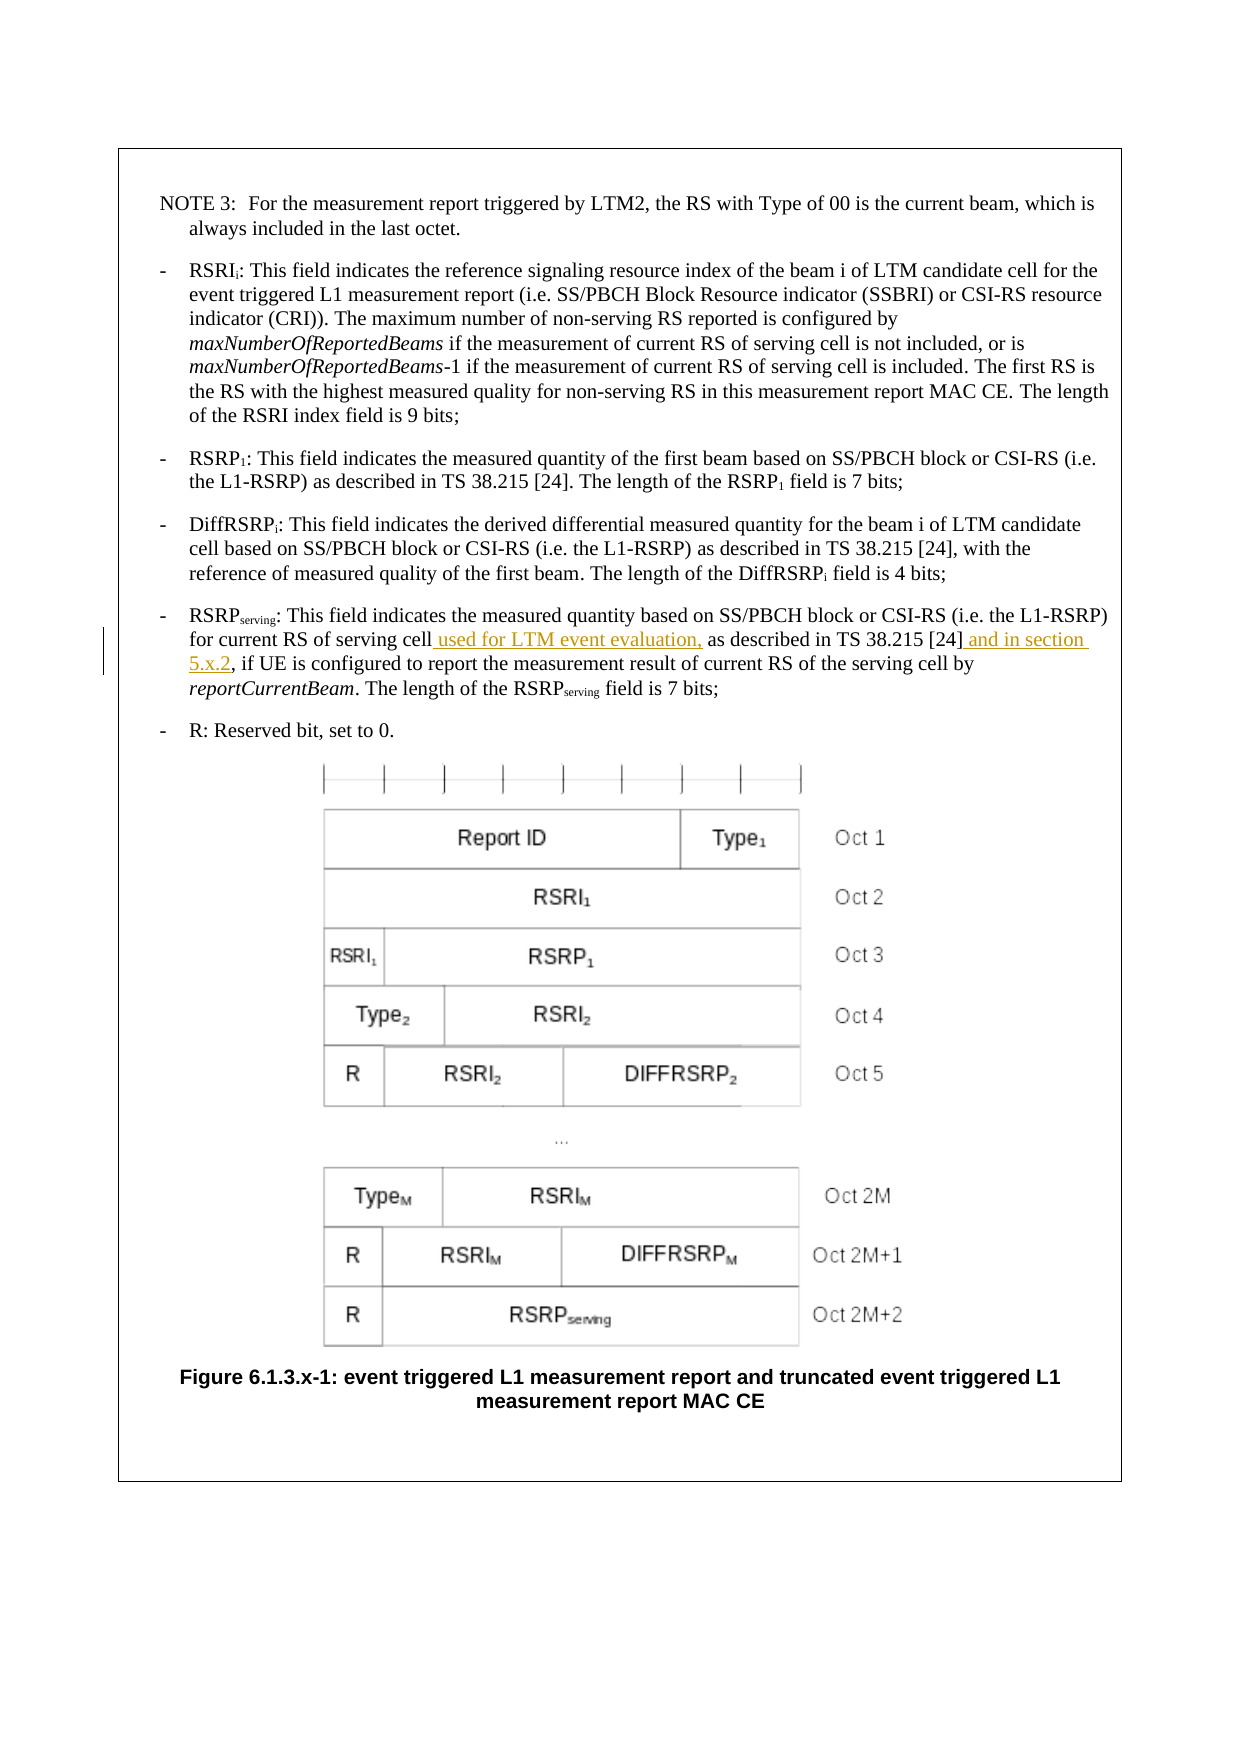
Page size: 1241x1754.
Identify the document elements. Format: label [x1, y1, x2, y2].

table_header [119, 149, 1121, 1481]
